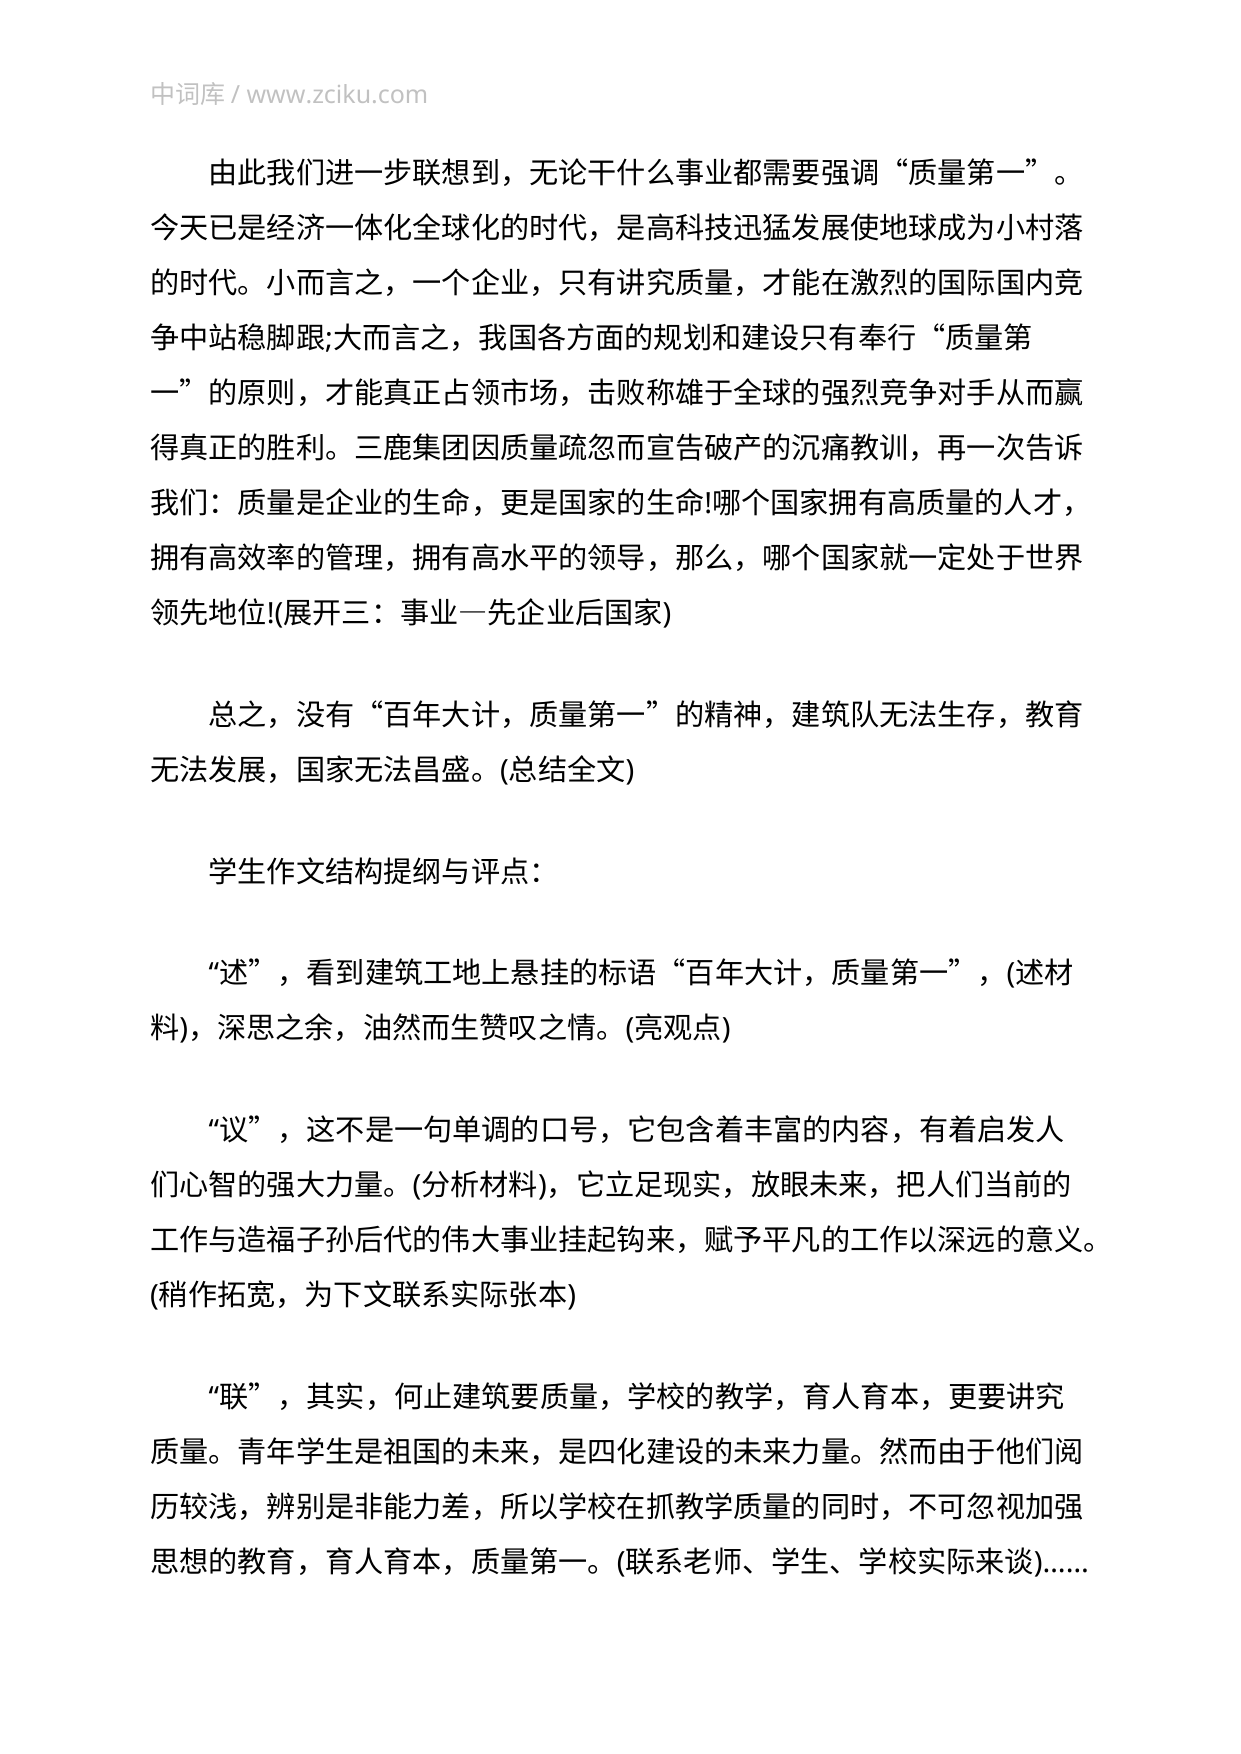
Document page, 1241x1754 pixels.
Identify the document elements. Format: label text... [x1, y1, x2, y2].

text 学生作文结构提纲与评点： [150, 848, 1090, 891]
text “议”，这不是一句单调的口号，它包含着丰富的内容，有着启发人们心智的强大力量。(分析材料)，它立足现实，放眼未来，把人们当前的工作与造福子孙后代的伟大事业挂起钩来，赋予平凡的工作以深远的意义。(稍作拓宽，为下文联系实际张本) [150, 1107, 1090, 1314]
text 由此我们进一步联想到，无论干什么事业都需要强调“质量第一”。今天已是经济一体化全球化的时代，是高科技迅猛发展使地球成为小村落的时代。小而言之，一个企业，只有讲究质量，才能在激烈的国际国内竞争中站稳脚跟;大而言之，我国各方面的规划和建设只有奉行“质量第一”的原则，才能真正占领市场，击败称雄于全球的强烈竞争对手从而赢得真正的胜利。三鹿集团因质量疏忽而宣告破产的沉痛教训，再一次告诉我们：质量是企业的生命，更是国家的生命!哪个国家拥有高质量的人才，拥有高效率的管理，拥有高水平的领导，那么，哪个国家就一定处于世界领先地位!(展开三：事业—先企业后国家) [150, 150, 1090, 632]
text “联”，其实，何止建筑要质量，学校的教学，育人育本，更要讲究质量。青年学生是祖国的未来，是四化建设的未来力量。然而由于他们阅历较浅，辨别是非能力差，所以学校在抓教学质量的同时，不可忽视加强思想的教育，育人育本，质量第一。(联系老师、学生、学校实际来谈)…… [150, 1374, 1090, 1581]
text “述”，看到建筑工地上悬挂的标语“百年大计，质量第一”，(述材料)，深思之余，油然而生赞叹之情。(亮观点) [150, 950, 1090, 1047]
text 总之，没有“百年大计，质量第一”的精神，建筑队无法生存，教育无法发展，国家无法昌盛。(总结全文) [150, 691, 1090, 789]
